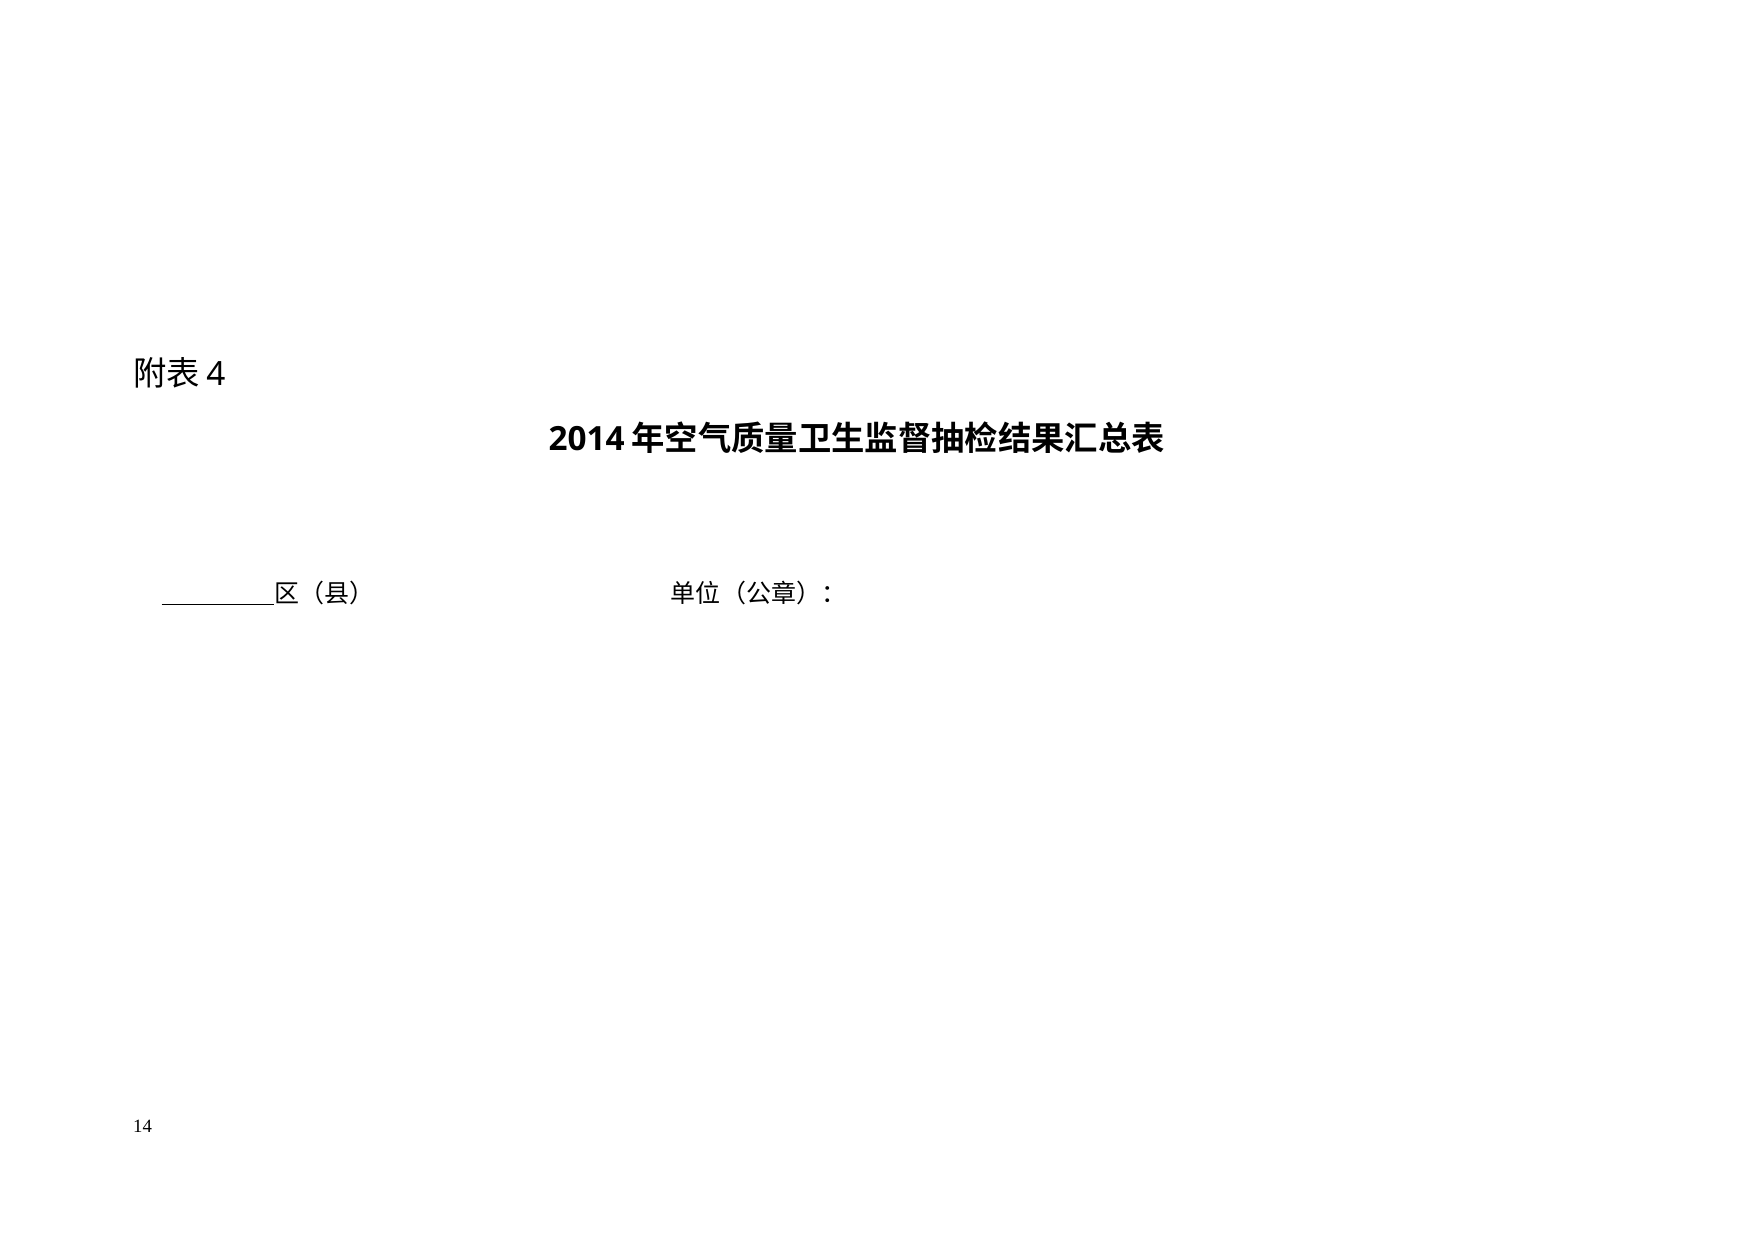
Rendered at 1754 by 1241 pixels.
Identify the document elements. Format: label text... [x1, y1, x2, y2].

text 区（县） 单位（公章）： [133, 559, 1580, 624]
text 附表4 [133, 339, 1580, 404]
text 2014年空气质量卫生监督抽检结果汇总表 [133, 404, 1580, 469]
